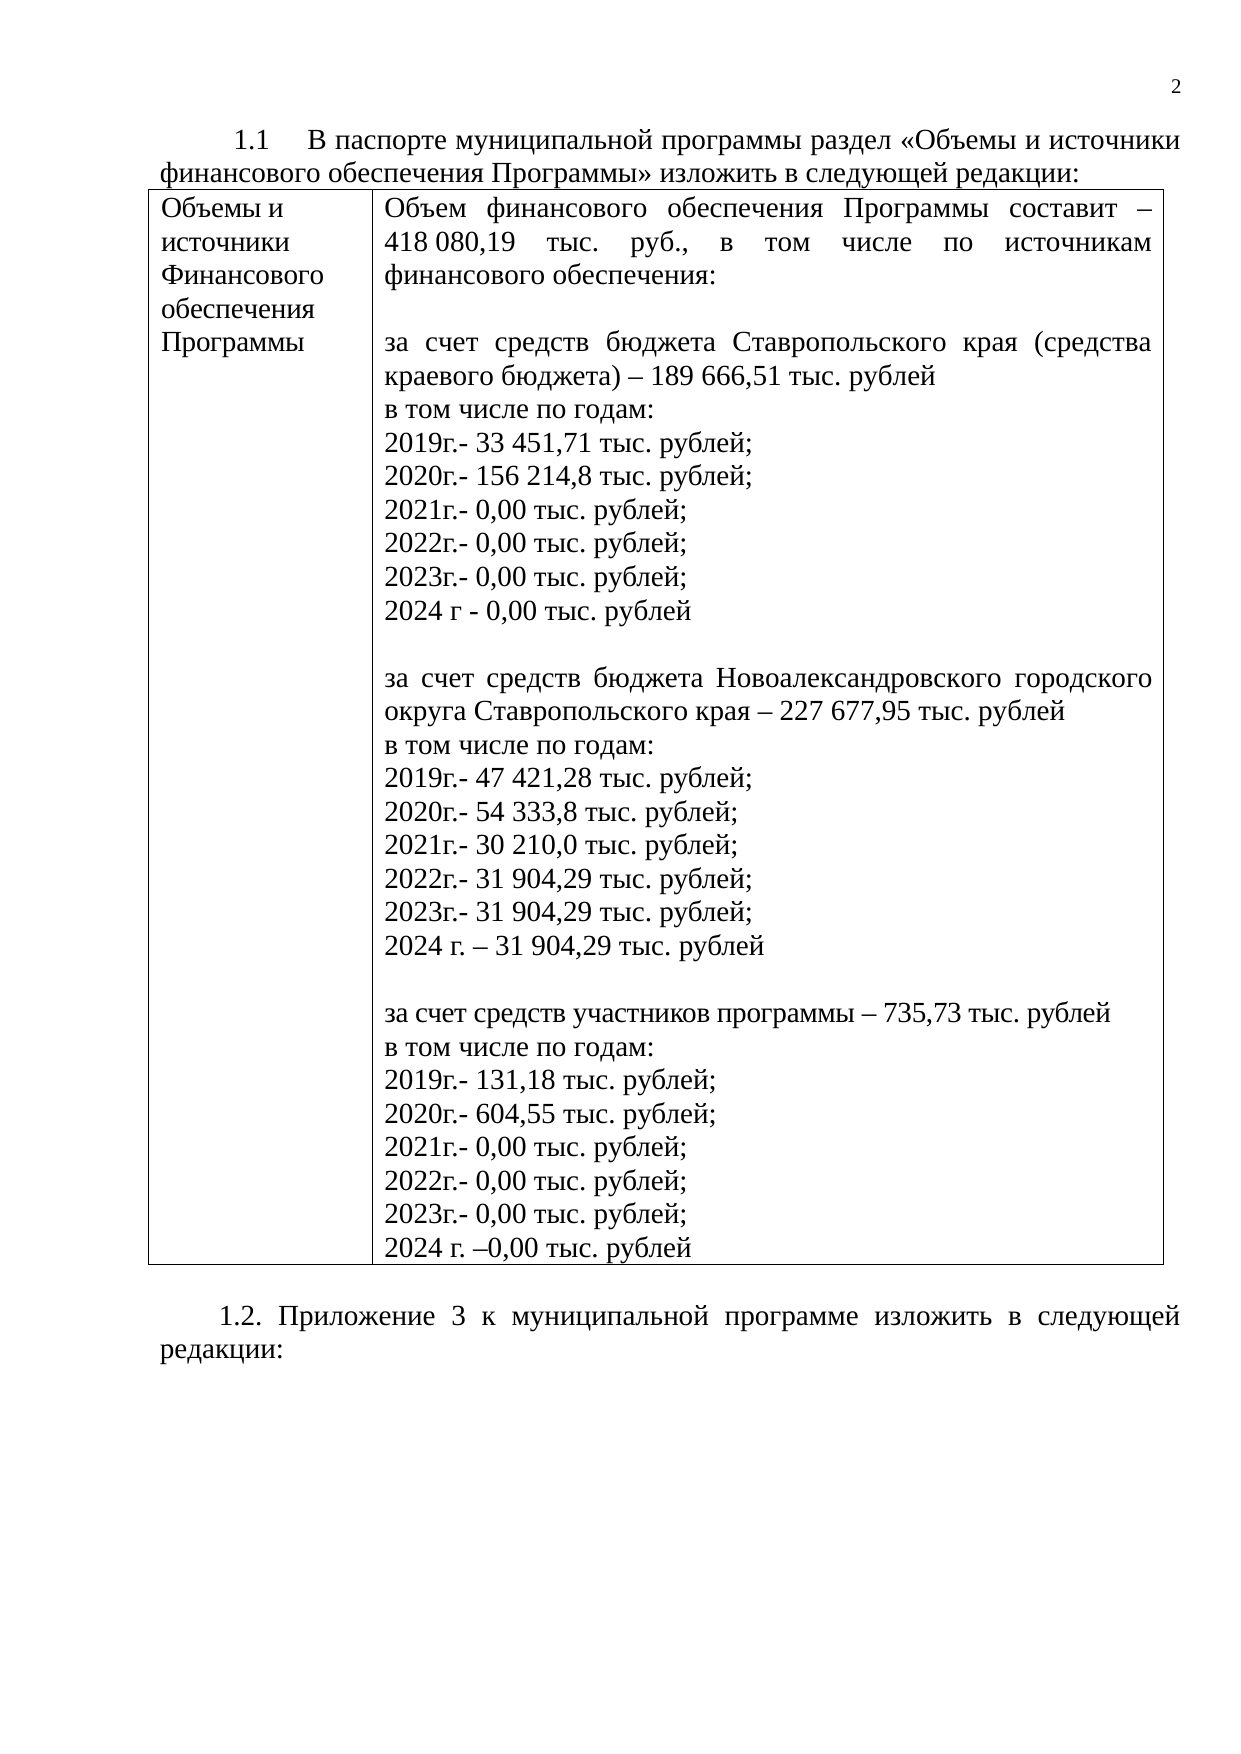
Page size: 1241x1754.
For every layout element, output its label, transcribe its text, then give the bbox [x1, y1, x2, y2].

table_header Объемы и источники Финансового обеспечения Программы [149, 190, 372, 1263]
list В паспорте муниципальной программы раздел «Объемы и источники финансового обеспечения Программы» изложить в следующей редакции: [159, 122, 1181, 189]
text 1.2. Приложение 3 к муниципальной программе изложить в следующей редакции: [159, 1298, 1181, 1365]
table_header Объем финансового обеспечения Программы составит – 418 080,19 тыс. руб., в том числе по источникам финансового обеспечения: за счет средств бюджета Ставропольского края (средства краевого бюджета) – 189 666,51 тыс. рублей в том числе по годам: 2019г.- 33 451,71 тыс. рублей; 2020г.- 156 214,8 тыс. рублей; 2021г.- 0,00 тыс. рублей; 2022г.- 0,00 тыс. рублей; 2023г.- 0,00 тыс. рублей; 2024 г - 0,00 тыс. рублей за счет средств бюджета Новоалександровского городского округа Ставропольского края – 227 677,95 тыс. рублей в том числе по годам: 2019г.- 47 421,28 тыс. рублей; 2020г.- 54 333,8 тыс. рублей; 2021г.- 30 210,0 тыс. рублей; 2022г.- 31 904,29 тыс. рублей; 2023г.- 31 904,29 тыс. рублей; 2024 г. – 31 904,29 тыс. рублей за счет средств участников программы – 735,73 тыс. рублей в том числе по годам: 2019г.- 131,18 тыс. рублей; 2020г.- 604,55 тыс. рублей; 2021г.- 0,00 тыс. рублей; 2022г.- 0,00 тыс. рублей; 2023г.- 0,00 тыс. рублей; 2024 г. –0,00 тыс. рублей [373, 190, 1163, 1263]
